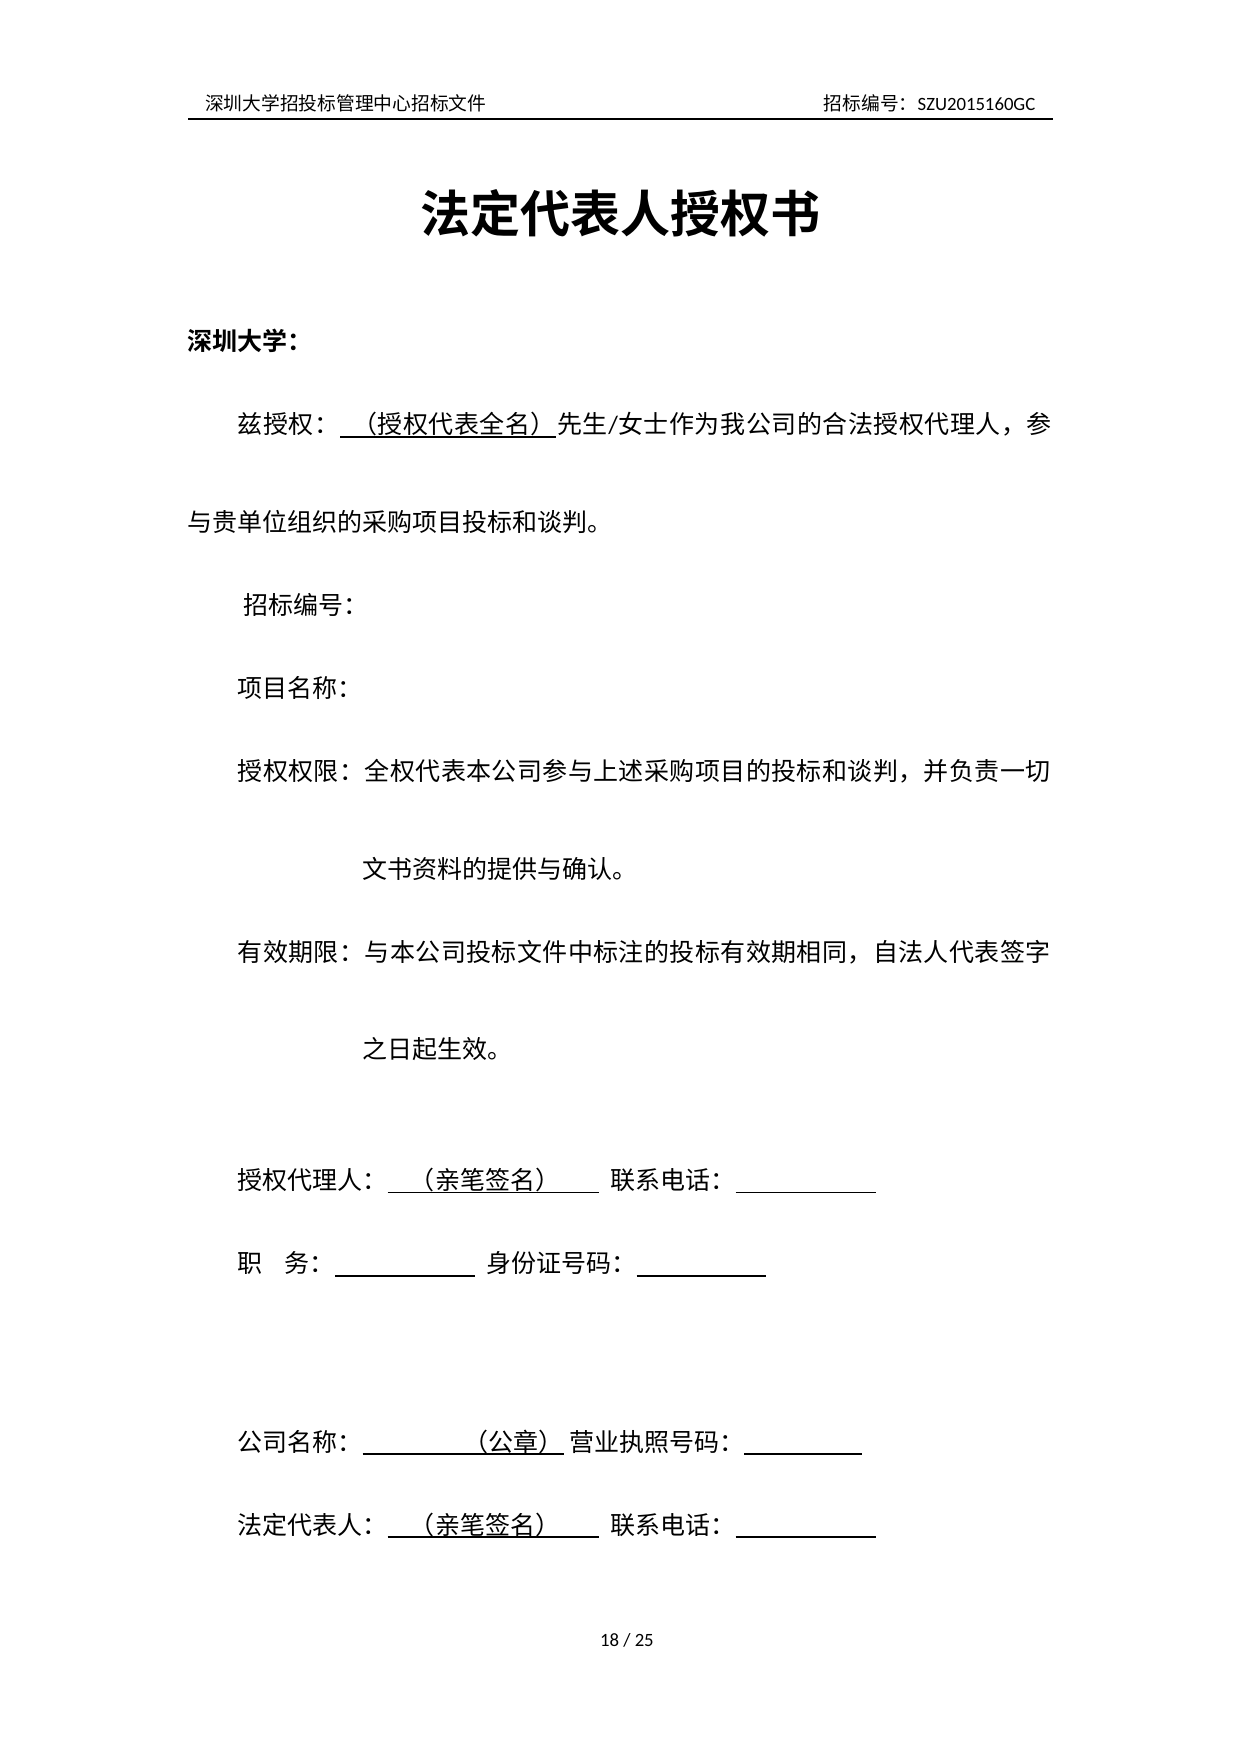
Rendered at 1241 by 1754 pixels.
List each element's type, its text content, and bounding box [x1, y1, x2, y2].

text 授权代理人： （亲笔签名） 联系电话： [187, 1146, 1053, 1211]
text 职 务： 身份证号码： [187, 1229, 1053, 1294]
text 授权权限：全权代表本公司参与上述采购项目的投标和谈判，并负责一切文书资料的提供与确认。 [237, 737, 1053, 900]
text 兹授权： （授权代表全名）先生/女士作为我公司的合法授权代理人，参与贵单位组织的采购项目投标和谈判。 [187, 390, 1053, 553]
text 项目名称： [187, 654, 1053, 719]
text 有效期限：与本公司投标文件中标注的投标有效期相同，自法人代表签字之日起生效。 [237, 918, 1053, 1080]
text 法定代表人授权书 [187, 162, 1053, 259]
text 法定代表人： （亲笔签名） 联系电话： [187, 1491, 1053, 1556]
text 招标编号： [187, 571, 1053, 636]
text 公司名称： （公章） 营业执照号码： [187, 1408, 1053, 1473]
text 深圳大学： [187, 307, 1053, 372]
